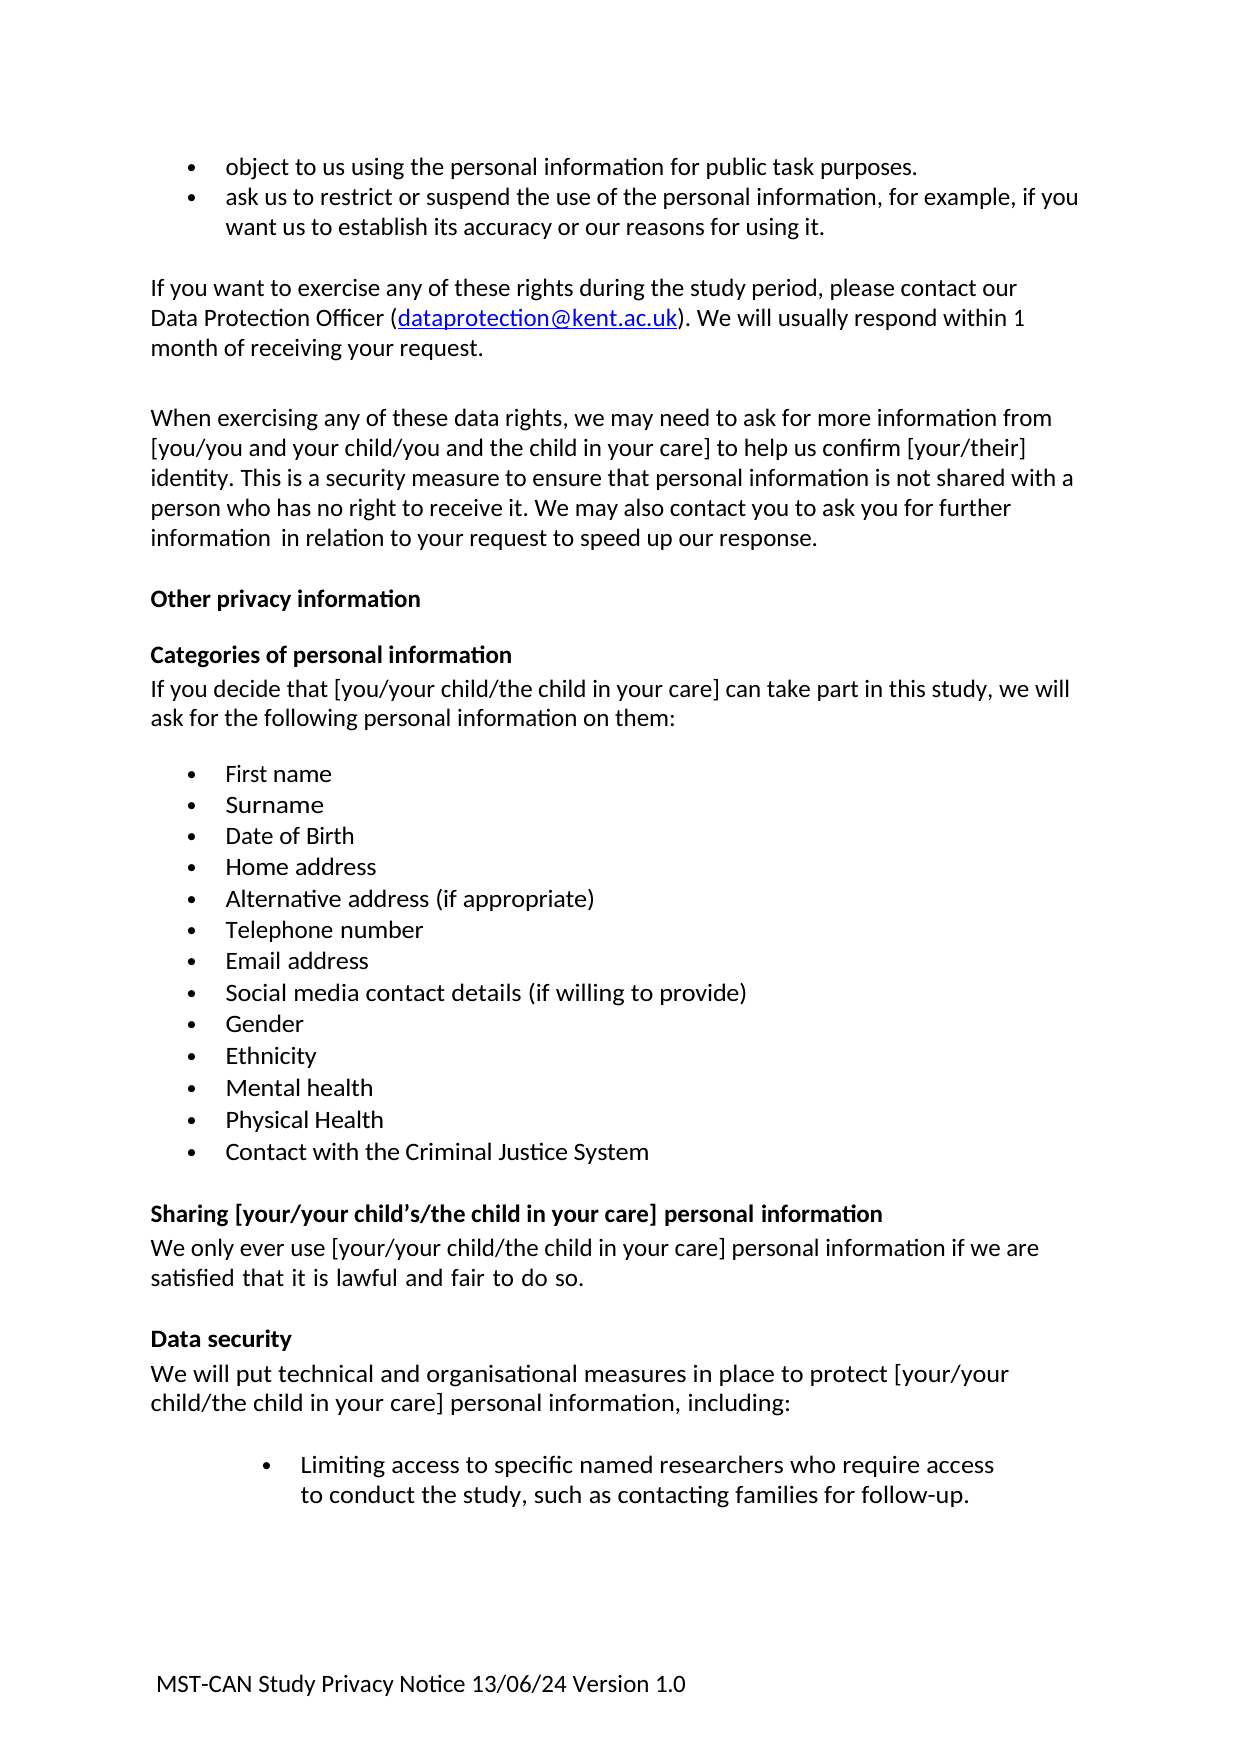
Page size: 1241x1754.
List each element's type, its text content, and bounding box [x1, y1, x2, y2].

list Home address [188, 851, 1101, 882]
list ask us to restrict or suspend the use of the personal information, for example, if you want us to establish its accuracy or our reasons for using it. [188, 181, 1088, 241]
text We only ever use [your/your child/the child in your care] personal information if we are satisfied that it is lawful and fair to do so. [150, 1233, 1076, 1292]
list Email address [188, 944, 1101, 976]
list Contact with the Criminal Justice System [188, 1134, 1101, 1166]
subtitle Sharing [your/your child’s/the child in your care] personal information [150, 1198, 1101, 1228]
list Physical Health [188, 1103, 1101, 1134]
list Alternative address (if appropriate) [188, 882, 1101, 913]
list Limiting access to specific named researchers who require access to conduct the study, such as contacting families for follow-up. [263, 1449, 1019, 1509]
list object to us using the personal information for public task purposes. [188, 150, 1101, 181]
list Mental health [188, 1071, 1101, 1103]
subtitle Categories of personal information [150, 639, 1101, 669]
list First name [188, 758, 1101, 788]
list Date of Birth [188, 819, 1101, 851]
subtitle Other privacy information [150, 583, 1101, 614]
text If you want to exercise any of these rights during the study period, please contact our Data Protection Officer (dataprotection@kent.ac.uk). We will usually respond within 1 month of receiving your request. [150, 272, 1063, 362]
text If you decide that [you/your child/the child in your care] can take part in this study, we will ask for the following personal information on them: [150, 674, 1076, 733]
subtitle Data security [150, 1323, 1101, 1354]
list Ethnicity [188, 1039, 1101, 1071]
list Telephone number [188, 913, 1101, 944]
list Surname [188, 788, 1101, 819]
list Gender [188, 1007, 1101, 1039]
text We will put technical and organisational measures in place to protect [your/your child/the child in your care] personal information, including: [150, 1359, 1101, 1417]
list Social media contact details (if willing to provide) [188, 976, 1101, 1007]
text When exercising any of these data rights, we may need to ask for more information from [you/you and your child/you and the child in your care] to help us confirm [your/their] identity. This is a security measure to ensure that personal information is not shared with a person who has no right to receive it. We may also contact you to ask you for further information in relation to your request to speed up our response. [150, 403, 1076, 553]
